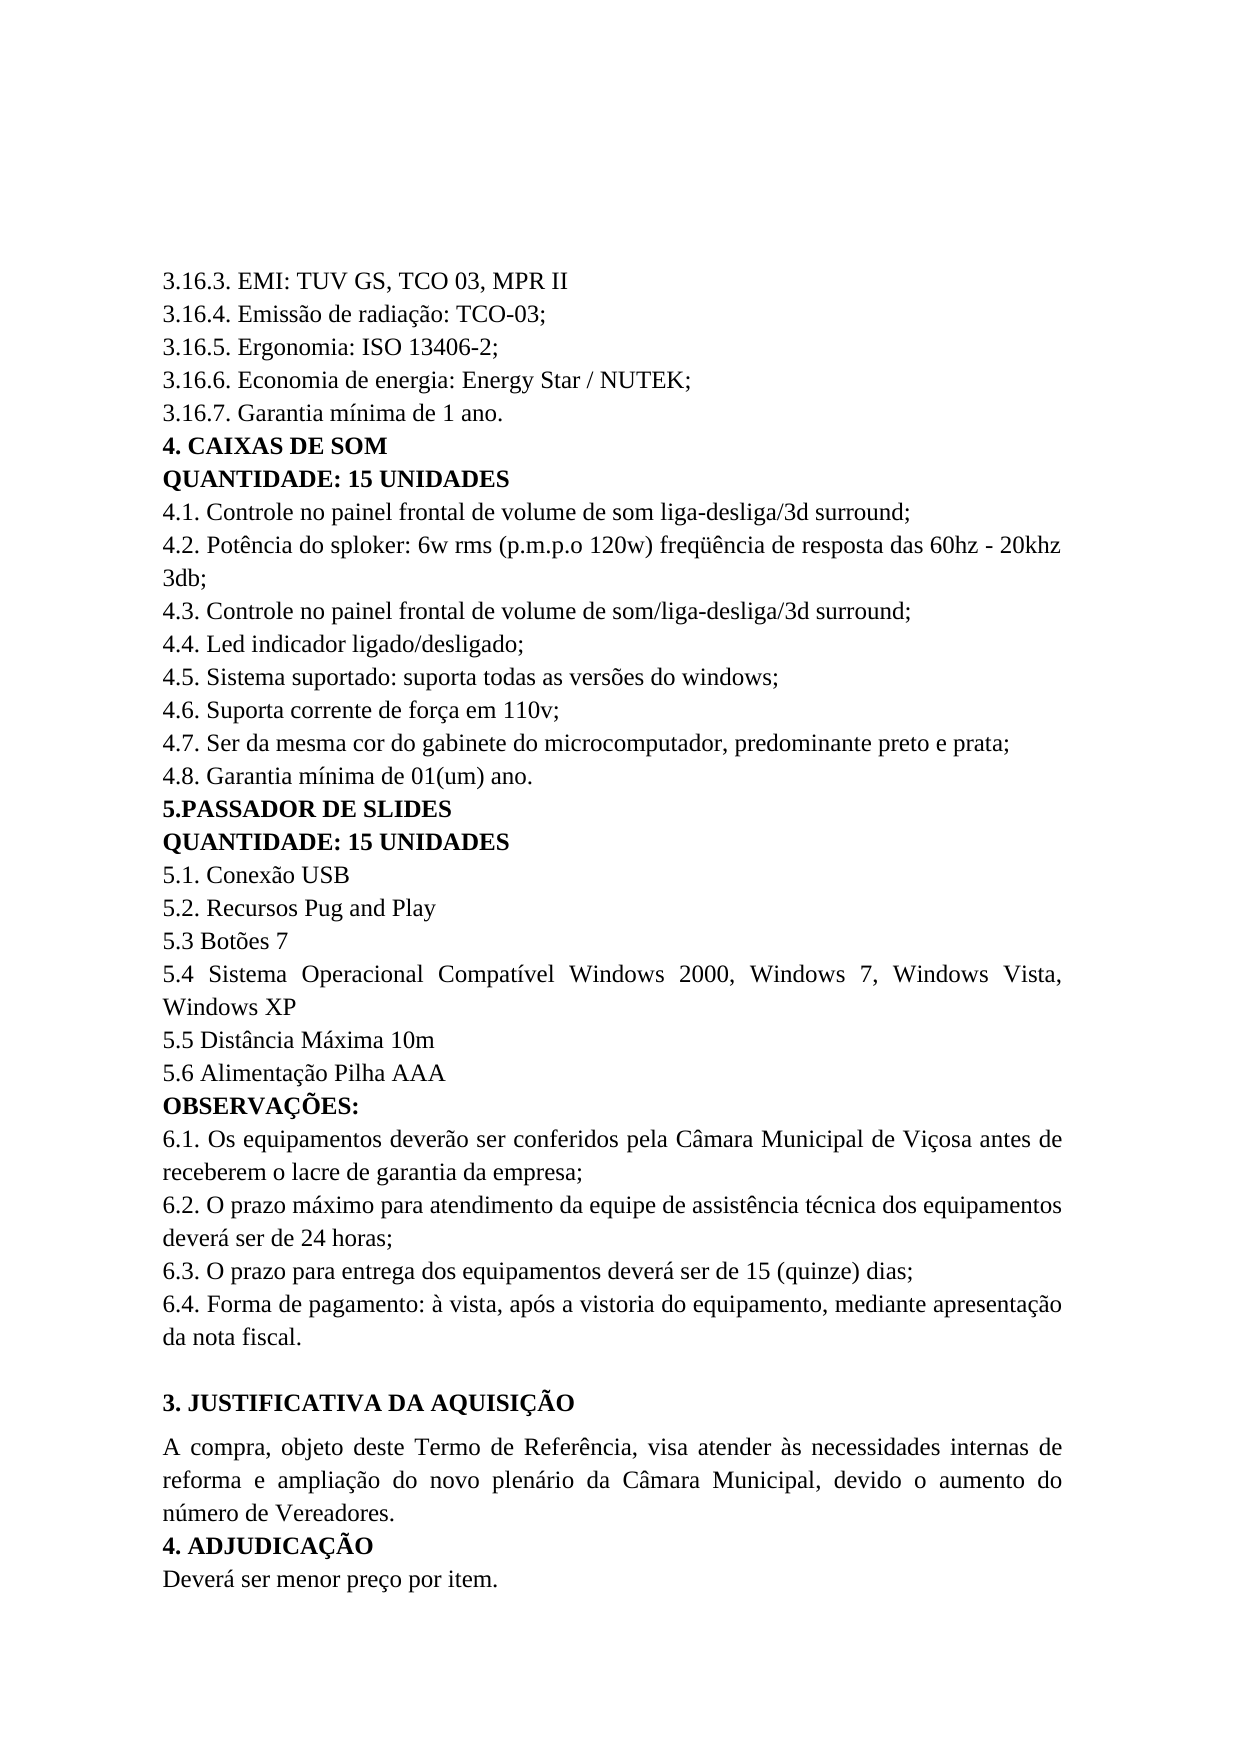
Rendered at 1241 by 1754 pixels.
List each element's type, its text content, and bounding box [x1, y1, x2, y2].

text 4.8. Garantia mínima de 01(um) ano. [162, 761, 1063, 790]
text 6.2. O prazo máximo para atendimento da equipe de assistência técnica dos equipamentos deverá ser de 24 horas; [162, 1190, 1063, 1252]
text 3.16.3. EMI: TUV GS, TCO 03, MPR II [162, 266, 1063, 294]
text 5.1. Conexão USB [162, 860, 1063, 889]
text QUANTIDADE: 15 UNIDADES [162, 464, 1063, 493]
text 5.4 Sistema Operacional Compatível Windows 2000, Windows 7, Windows Vista, Windows XP [162, 959, 1063, 1021]
text 5.PASSADOR DE SLIDES [162, 794, 1063, 823]
text 4.6. Suporta corrente de força em 110v; [162, 695, 1063, 724]
text 5.6 Alimentação Pilha AAA [162, 1058, 1063, 1087]
text OBSERVAÇÕES: [162, 1091, 1063, 1120]
text 4.1. Controle no painel frontal de volume de som liga-desliga/3d surround; [162, 497, 1063, 526]
text 4. ADJUDICAÇÃO [162, 1531, 1063, 1559]
text 4.2. Potência do sploker: 6w rms (p.m.p.o 120w) freqüência de resposta das 60hz - 20khz 3db; [162, 530, 1063, 592]
text 5.5 Distância Máxima 10m [162, 1025, 1063, 1054]
text 6.3. O prazo para entrega dos equipamentos deverá ser de 15 (quinze) dias; [162, 1256, 1063, 1285]
text 4. CAIXAS DE SOM [162, 431, 1063, 460]
text 6.1. Os equipamentos deverão ser conferidos pela Câmara Municipal de Viçosa antes de receberem o lacre de garantia da empresa; [162, 1124, 1063, 1186]
text 6.4. Forma de pagamento: à vista, após a vistoria do equipamento, mediante apresentação da nota fiscal. [162, 1289, 1063, 1351]
text 4.5. Sistema suportado: suporta todas as versões do windows; [162, 662, 1063, 691]
text 4.7. Ser da mesma cor do gabinete do microcomputador, predominante preto e prata; [162, 728, 1063, 757]
text 3.16.4. Emissão de radiação: TCO-03; [162, 299, 1063, 328]
text 3.16.6. Economia de energia: Energy Star / NUTEK; [162, 365, 1063, 394]
text QUANTIDADE: 15 UNIDADES [162, 827, 1063, 856]
text 3.16.7. Garantia mínima de 1 ano. [162, 398, 1063, 427]
text 5.3 Botões 7 [162, 926, 1063, 955]
text 4.3. Controle no painel frontal de volume de som/liga-desliga/3d surround; [162, 596, 1063, 625]
text A compra, objeto deste Termo de Referência, visa atender às necessidades internas de reforma e ampliação do novo plenário da Câmara Municipal, devido o aumento do número de Vereadores. [162, 1432, 1063, 1526]
text 4.4. Led indicador ligado/desligado; [162, 629, 1063, 658]
text Deverá ser menor preço por item. [162, 1564, 1063, 1592]
text 3. JUSTIFICATIVA DA AQUISIÇÃO [162, 1388, 1063, 1417]
text 5.2. Recursos Pug and Play [162, 893, 1063, 922]
text 3.16.5. Ergonomia: ISO 13406-2; [162, 332, 1063, 361]
